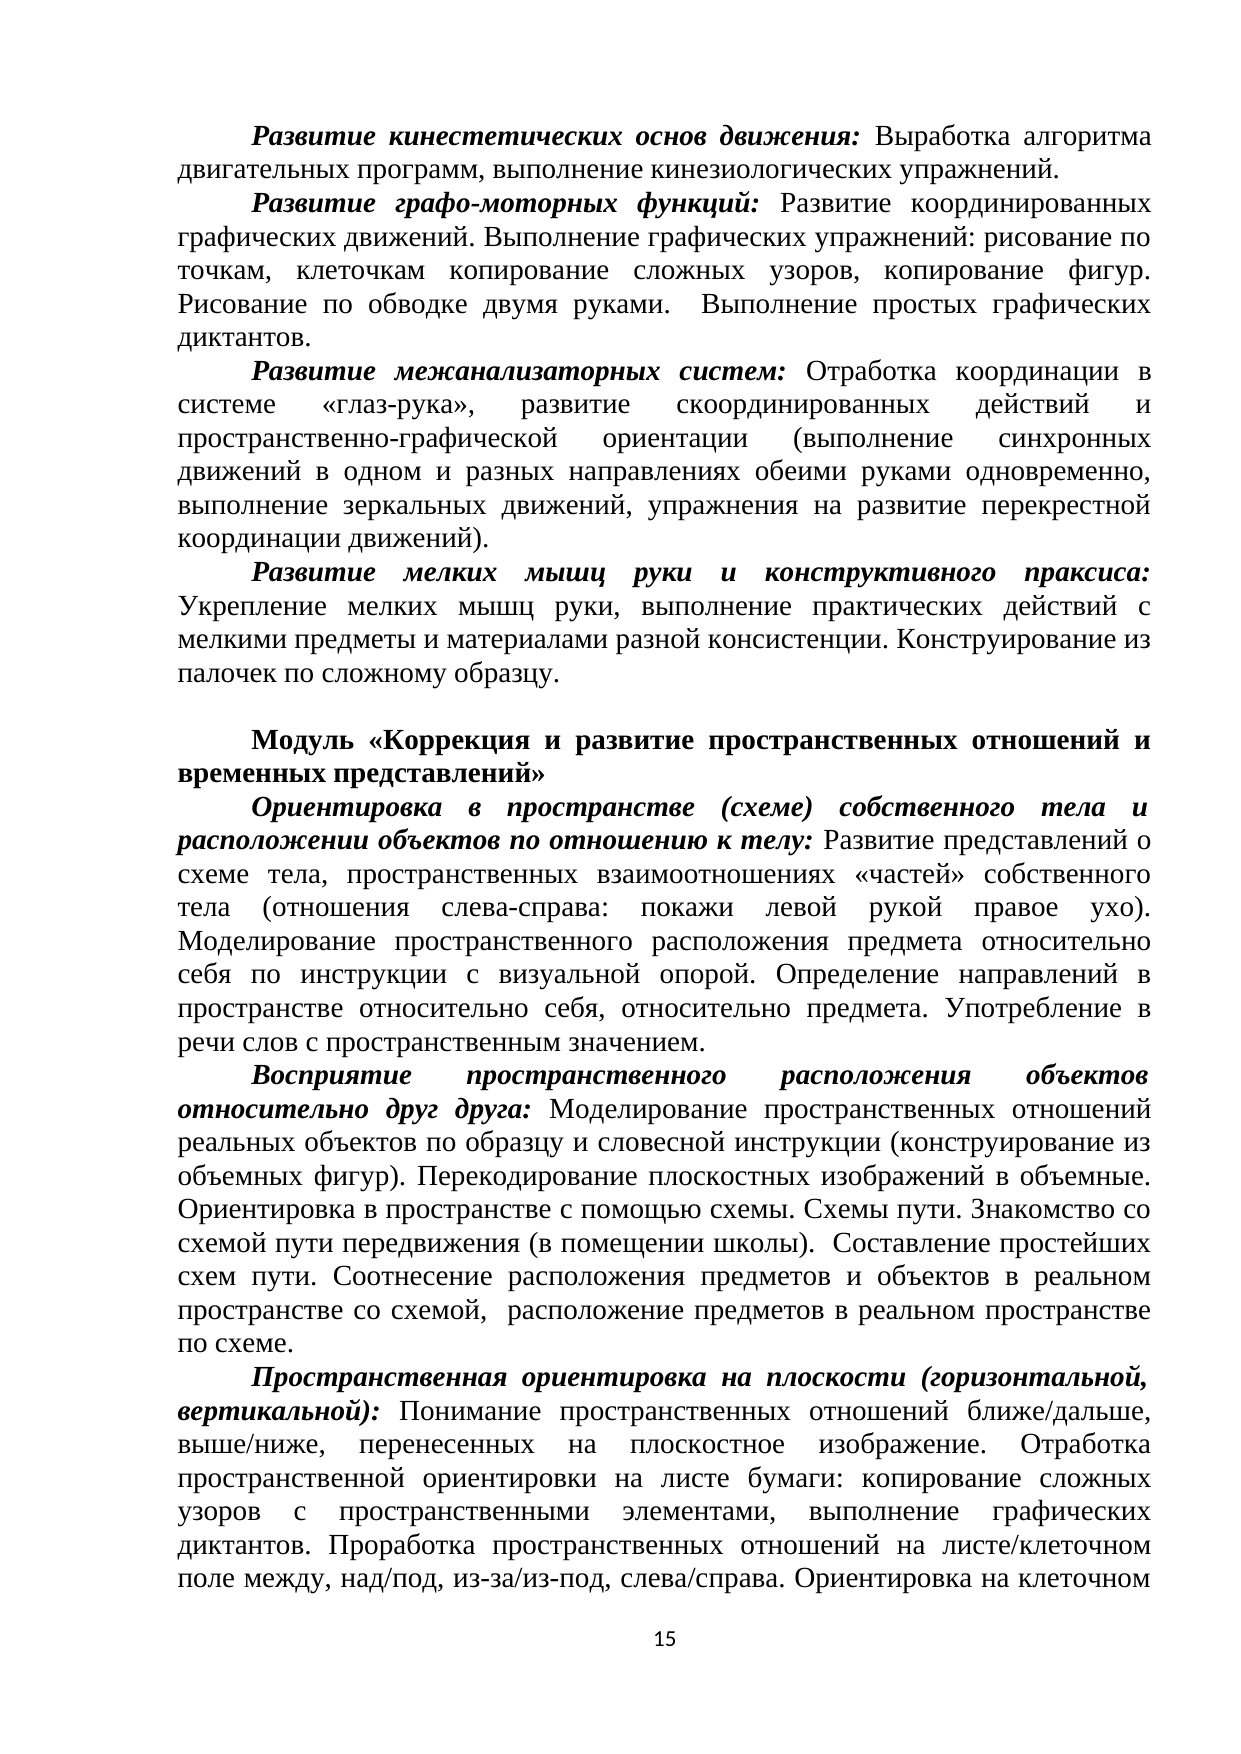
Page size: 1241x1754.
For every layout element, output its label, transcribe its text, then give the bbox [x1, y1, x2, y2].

text Развитие мелких мышц руки и конструктивного праксиса: Укрепление мелких мышц руки, выполнение практических действий с мелкими предметы и материалами разной консистенции. Конструирование из палочек по сложному образцу. [177, 554, 1152, 688]
text Ориентировка в пространстве (схеме) собственного тела и расположении объектов по отношению к телу: Развитие представлений о схеме тела, пространственных взаимоотношениях «частей» собственного тела (отношения слева-справа: покажи левой рукой правое ухо). Моделирование пространственного расположения предмета относительно себя по инструкции с визуальной опорой. Определение направлений в пространстве относительно себя, относительно предмета. Употребление в речи слов с пространственным значением. [177, 789, 1152, 1057]
text Восприятие пространственного расположения объектов относительно друг друга: Моделирование пространственных отношений реальных объектов по образцу и словесной инструкции (конструирование из объемных фигур). Перекодирование плоскостных изображений в объемные. Ориентировка в пространстве с помощью схемы. Схемы пути. Знакомство со схемой пути передвижения (в помещении школы). Составление простейших схем пути. Соотнесение расположения предметов и объектов в реальном пространстве со схемой, расположение предметов в реальном пространстве по схеме. [177, 1057, 1152, 1359]
text Развитие кинестетических основ движения: Выработка алгоритма двигательных программ, выполнение кинезиологических упражнений. [177, 118, 1152, 185]
text Развитие межанализаторных систем: Отработка координации в системе «глаз-рука», развитие скоординированных действий и пространственно-графической ориентации (выполнение синхронных движений в одном и разных направлениях обеими руками одновременно, выполнение зеркальных движений, упражнения на развитие перекрестной координации движений). [177, 353, 1152, 554]
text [177, 1359, 1152, 1594]
text Развитие графо-моторных функций: Развитие координированных графических движений. Выполнение графических упражнений: рисование по точкам, клеточкам копирование сложных узоров, копирование фигур. Рисование по обводке двумя руками. Выполнение простых графических диктантов. [177, 185, 1152, 353]
text Модуль «Коррекция и развитие пространственных отношений и временных представлений» [177, 722, 1152, 789]
